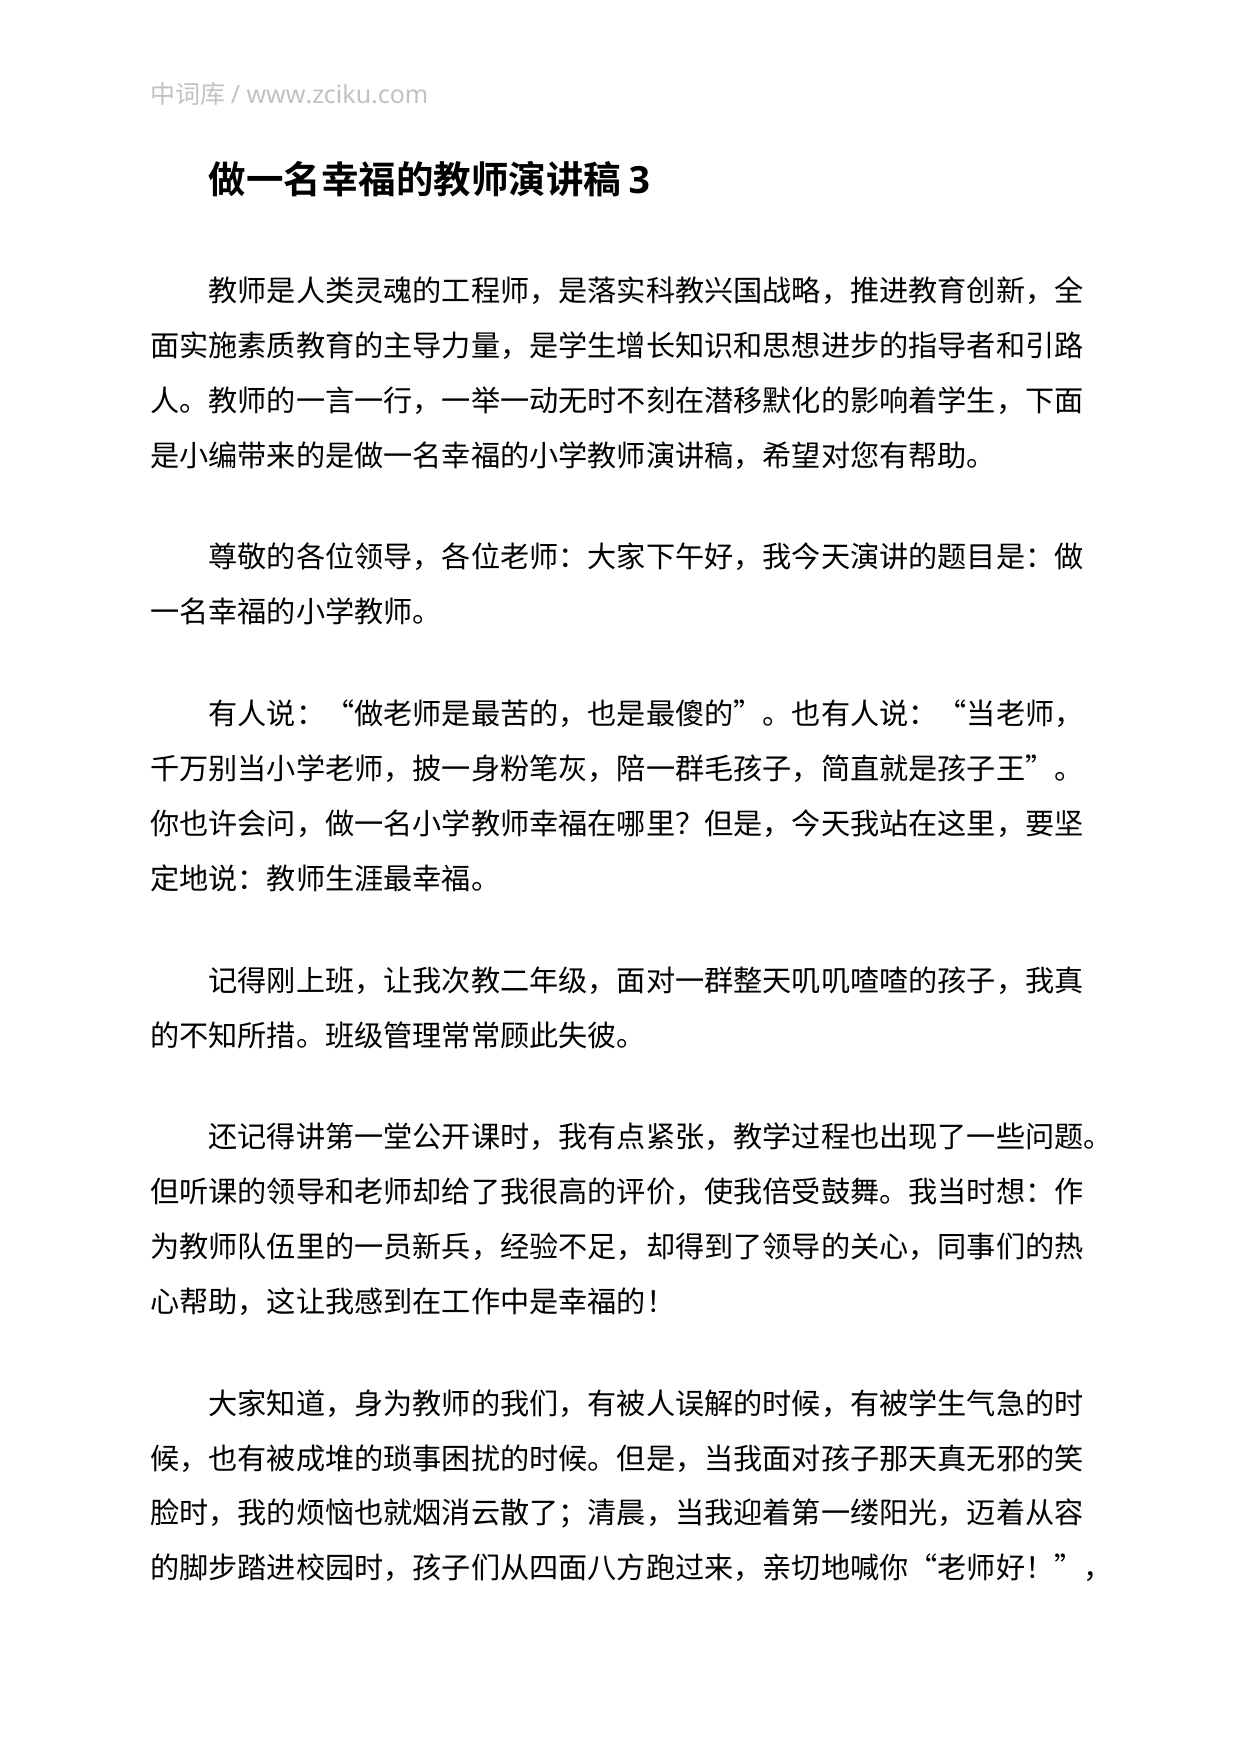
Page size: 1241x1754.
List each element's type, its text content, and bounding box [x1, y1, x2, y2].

text 有人说：“做老师是最苦的，也是最傻的”。也有人说：“当老师，千万别当小学老师，披一身粉笔灰，陪一群毛孩子，简直就是孩子王”。你也许会问，做一名小学教师幸福在哪里？但是，今天我站在这里，要坚定地说：教师生涯最幸福。 [150, 691, 1090, 898]
text 还记得讲第一堂公开课时，我有点紧张，教学过程也出现了一些问题。但听课的领导和老师却给了我很高的评价，使我倍受鼓舞。我当时想：作为教师队伍里的一员新兵，经验不足，却得到了领导的关心，同事们的热心帮助，这让我感到在工作中是幸福的！ [150, 1114, 1090, 1321]
text 教师是人类灵魂的工程师，是落实科教兴国战略，推进教育创新，全面实施素质教育的主导力量，是学生增长知识和思想进步的指导者和引路人。教师的一言一行，一举一动无时不刻在潜移默化的影响着学生，下面是小编带来的是做一名幸福的小学教师演讲稿，希望对您有帮助。 [150, 268, 1090, 474]
text 记得刚上班，让我次教二年级，面对一群整天叽叽喳喳的孩子，我真的不知所措。班级管理常常顾此失彼。 [150, 957, 1090, 1054]
text 做一名幸福的教师演讲稿3 [150, 150, 1090, 204]
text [150, 1380, 1090, 1587]
text 尊敬的各位领导，各位老师：大家下午好，我今天演讲的题目是：做一名幸福的小学教师。 [150, 534, 1090, 631]
